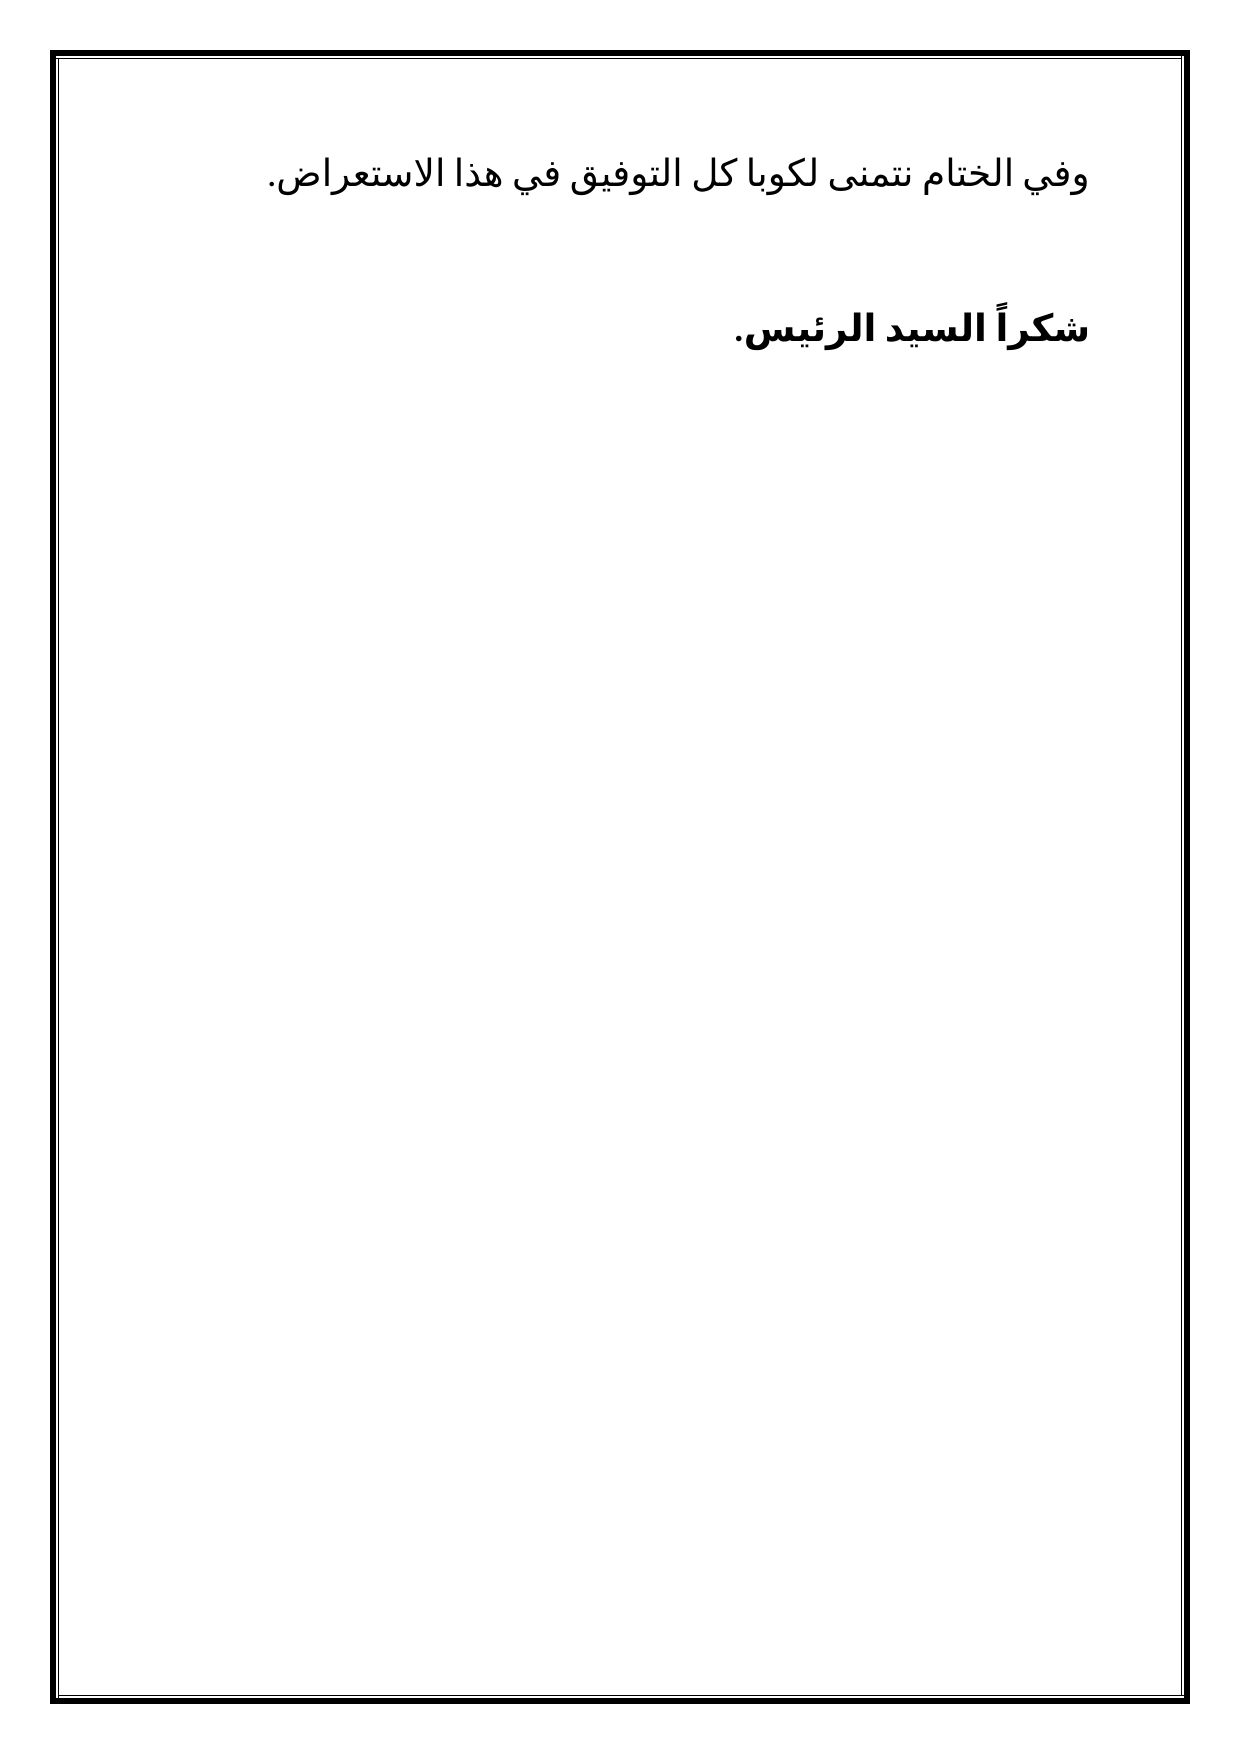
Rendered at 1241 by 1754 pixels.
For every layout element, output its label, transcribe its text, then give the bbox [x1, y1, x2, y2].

text وفي الختام نتمنى لكوبا كل التوفيق في هذا الاستعراض. [150, 150, 1090, 196]
text شكراً السيد الرئيس. [150, 305, 1090, 351]
